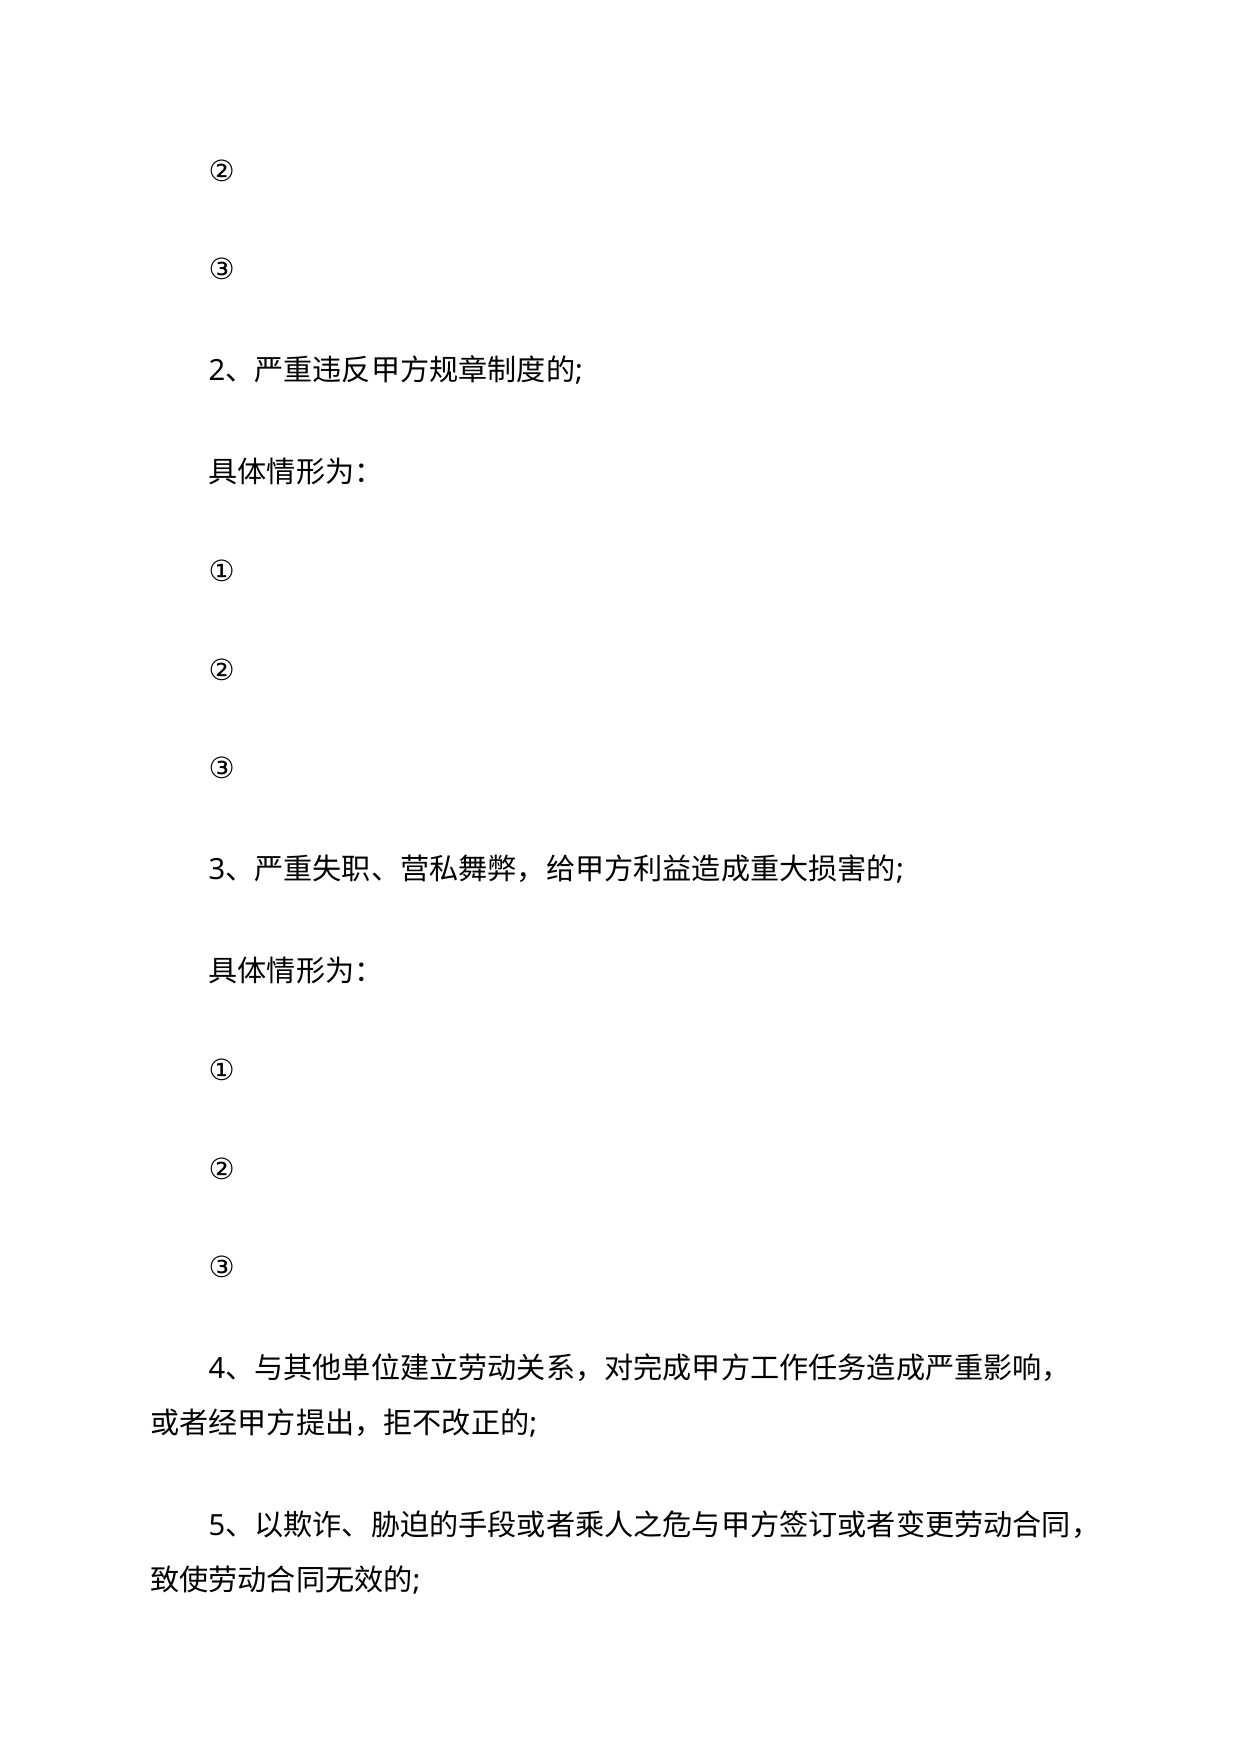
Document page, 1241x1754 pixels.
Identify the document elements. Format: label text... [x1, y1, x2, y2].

text 3、严重失职、营私舞弊，给甲方利益造成重大损害的; [150, 846, 1090, 888]
text ② [150, 649, 1090, 689]
text 具体情形为： [150, 449, 1090, 491]
text ③ [150, 747, 1090, 787]
text ② [150, 1148, 1090, 1188]
text 5、以欺诈、胁迫的手段或者乘人之危与甲方签订或者变更劳动合同，致使劳动合同无效的; [150, 1502, 1090, 1599]
text ③ [150, 1247, 1090, 1286]
text ① [150, 1050, 1090, 1089]
text 具体情形为： [150, 948, 1090, 990]
text ② [150, 150, 1090, 190]
text ③ [150, 248, 1090, 288]
text 4、与其他单位建立劳动关系，对完成甲方工作任务造成严重影响，或者经甲方提出，拒不改正的; [150, 1345, 1090, 1442]
text ① [150, 551, 1090, 590]
text 2、严重违反甲方规章制度的; [150, 347, 1090, 389]
